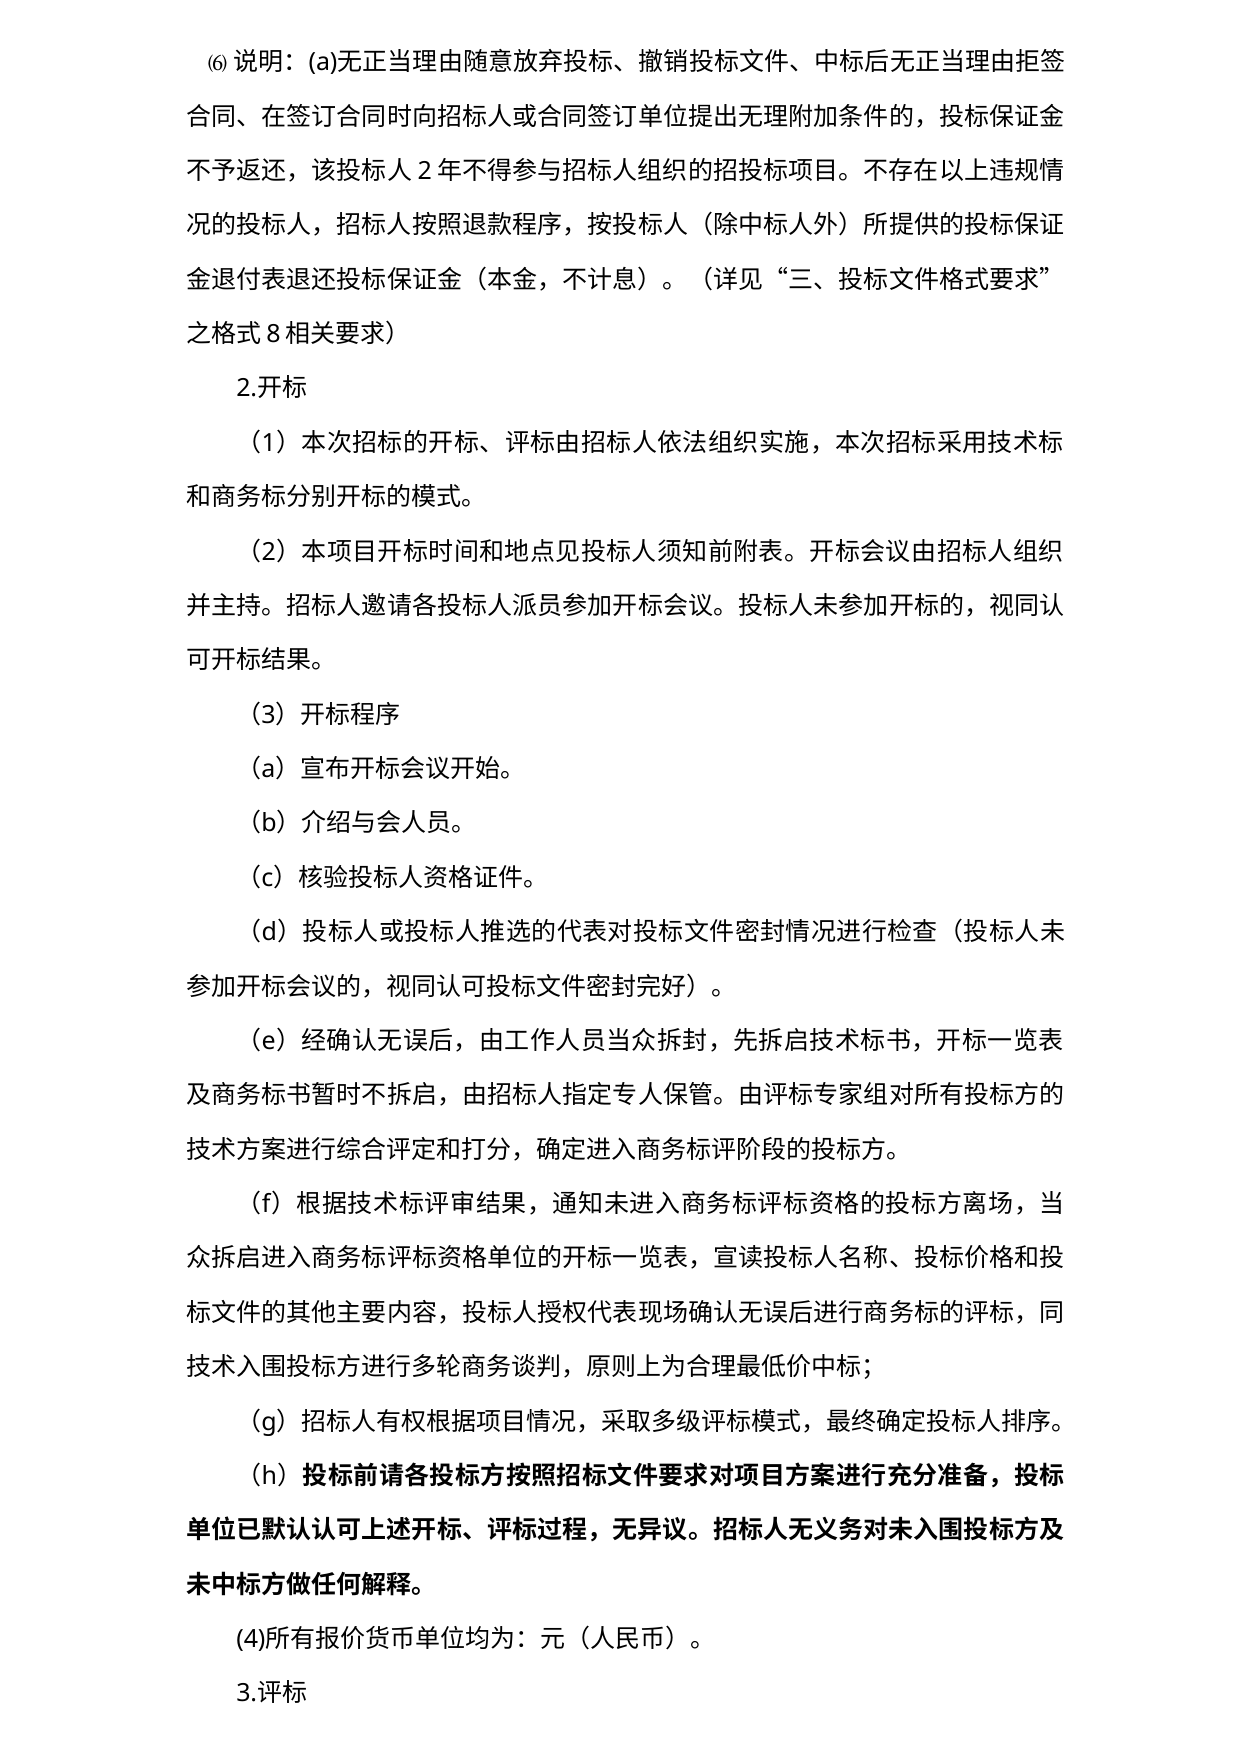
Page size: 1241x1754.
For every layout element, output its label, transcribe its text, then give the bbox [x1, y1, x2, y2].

text (4)所有报价货币单位均为：元（人民币）。 [186, 1618, 1066, 1655]
text （2）本项目开标时间和地点见投标人须知前附表。开标会议由招标人组织并主持。招标人邀请各投标人派员参加开标会议。投标人未参加开标的，视同认可开标结果。 [186, 531, 1066, 676]
text ⑹说明：(a)无正当理由随意放弃投标、撤销投标文件、中标后无正当理由拒签合同、在签订合同时向招标人或合同签订单位提出无理附加条件的，投标保证金不予返还，该投标人2年不得参与招标人组织的招投标项目。不存在以上违规情况的投标人，招标人按照退款程序，按投标人（除中标人外）所提供的投标保证金退付表退还投标保证金（本金，不计息）。（详见“三、投标文件格式要求”之格式8相关要求） [186, 42, 1066, 350]
text 2.开标 [186, 368, 1066, 404]
text 3.评标 [186, 1673, 1066, 1709]
text （d）投标人或投标人推选的代表对投标文件密封情况进行检查（投标人未参加开标会议的，视同认可投标文件密封完好）。 [186, 912, 1066, 1002]
text （h）投标前请各投标方按照招标文件要求对项目方案进行充分准备，投标单位已默认认可上述开标、评标过程，无异议。招标人无义务对未入围投标方及未中标方做任何解释。 [186, 1455, 1066, 1600]
text （g）招标人有权根据项目情况，采取多级评标模式，最终确定投标人排序。 [186, 1401, 1066, 1437]
text （a）宣布开标会议开始。 [186, 748, 1066, 785]
text （3）开标程序 [186, 694, 1066, 730]
text （b）介绍与会人员。 [186, 803, 1066, 839]
text （e）经确认无误后，由工作人员当众拆封，先拆启技术标书，开标一览表及商务标书暂时不拆启，由招标人指定专人保管。由评标专家组对所有投标方的技术方案进行综合评定和打分，确定进入商务标评阶段的投标方。 [186, 1020, 1066, 1165]
text （f）根据技术标评审结果，通知未进入商务标评标资格的投标方离场，当众拆启进入商务标评标资格单位的开标一览表，宣读投标人名称、投标价格和投标文件的其他主要内容，投标人授权代表现场确认无误后进行商务标的评标，同技术入围投标方进行多轮商务谈判，原则上为合理最低价中标； [186, 1183, 1066, 1383]
text （c）核验投标人资格证件。 [186, 857, 1066, 893]
text （1）本次招标的开标、评标由招标人依法组织实施，本次招标采用技术标和商务标分别开标的模式。 [186, 422, 1066, 513]
